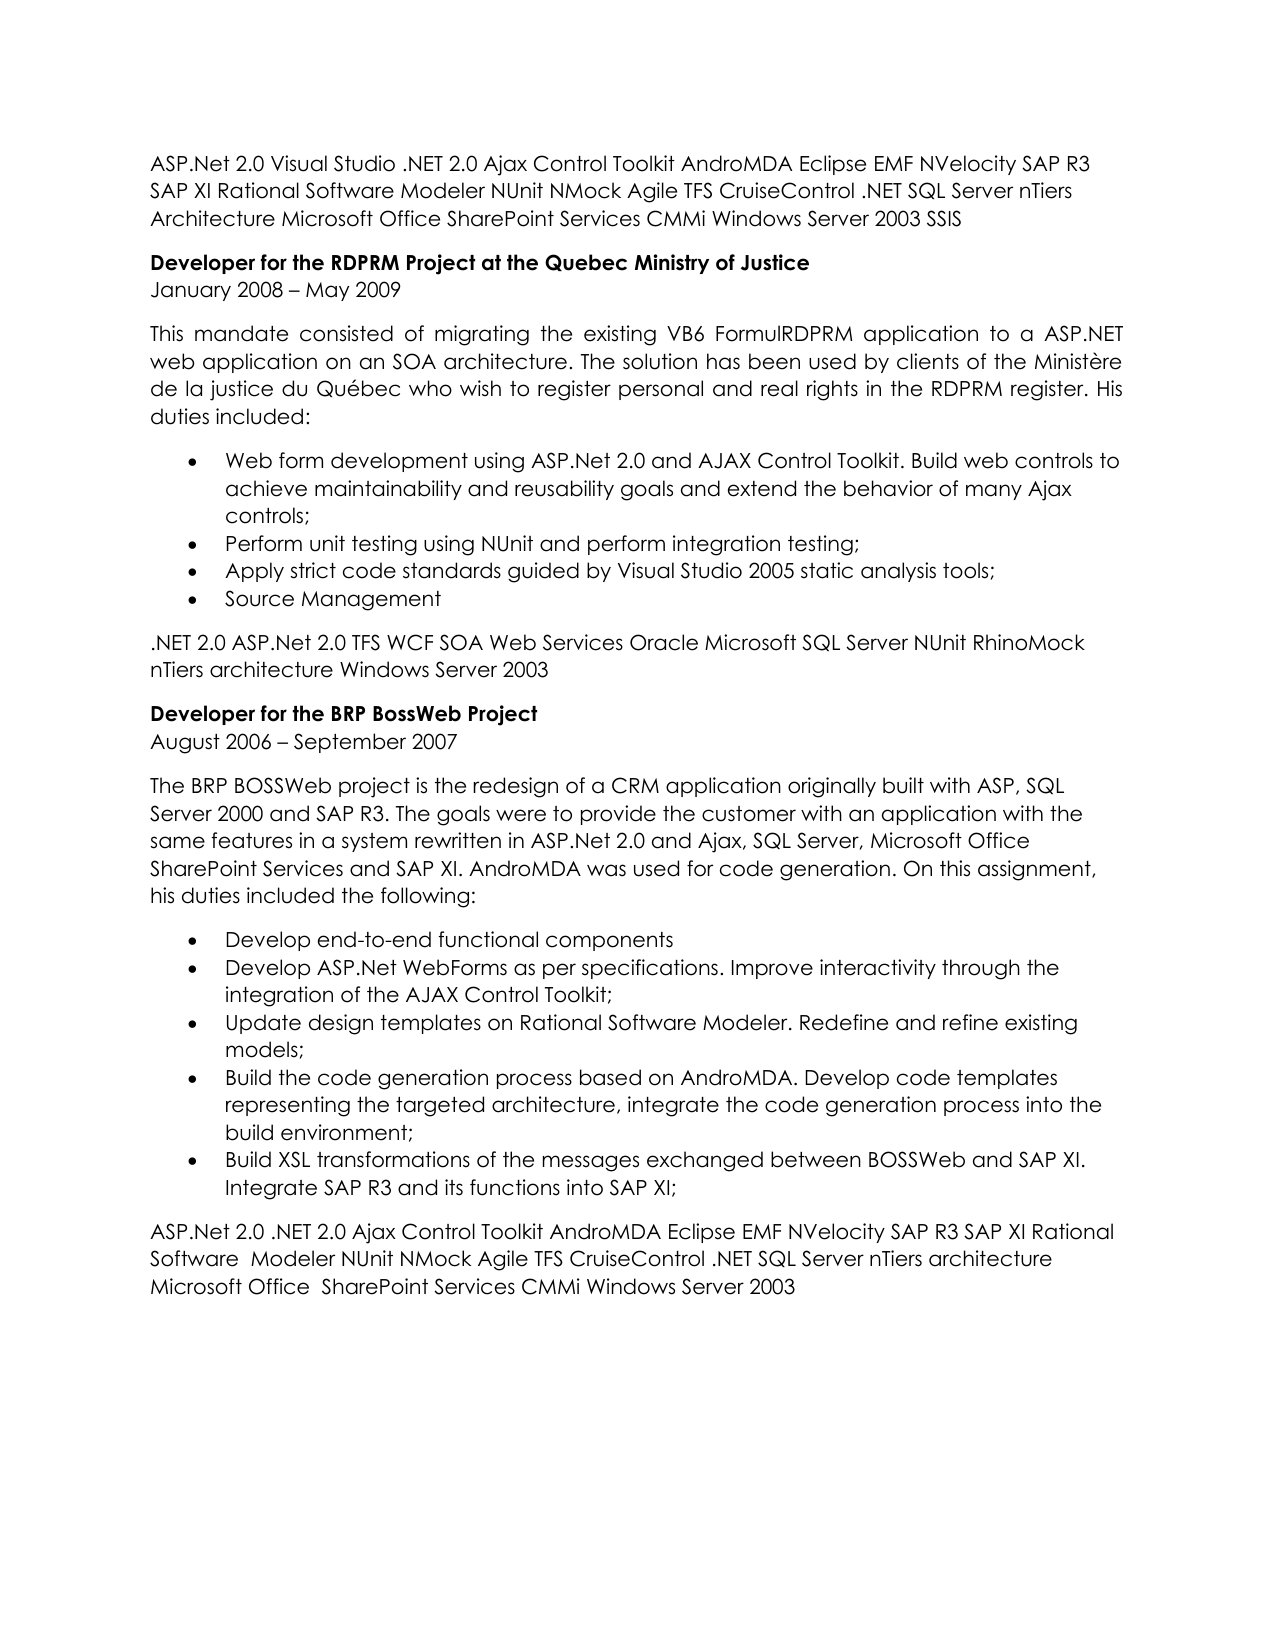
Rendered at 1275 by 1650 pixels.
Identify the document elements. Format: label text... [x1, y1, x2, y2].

text .NET 2.0 ASP.Net 2.0 TFS WCF SOA Web Services Oracle Microsoft SQL Server NUnit RhinoMock nTiers architecture Windows Server 2003 [150, 629, 1125, 682]
text This mandate consisted of migrating the existing VB6 FormulRDPRM application to a ASP.NET web application on an SOA architecture. The solution has been used by clients of the Ministère de la justice du Québec who wish to register personal and real rights in the RDPRM register. His duties included: [150, 321, 1125, 429]
list Apply strict code standards guided by Visual Studio 2005 static analysis tools; [187, 557, 1125, 583]
list Build XSL transformations of the messages exchanged between BOSSWeb and SAP XI. Integrate SAP R3 and its functions into SAP XI; [187, 1147, 1125, 1200]
list Develop ASP.Net WebForms as per specifications. Improve interactivity through the integration of the AJAX Control Toolkit; [187, 954, 1125, 1007]
list Develop end-to-end functional components [187, 927, 1125, 952]
text The BRP BOSSWeb project is the redesign of a CRM application originally built with ASP, SQL Server 2000 and SAP R3. The goals were to provide the customer with an application with the same features in a system rewritten in ASP.Net 2.0 and Ajax, SQL Server, Microsoft Office SharePoint Services and SAP XI. AndroMDA was used for code generation. On this assignment, his duties included the following: [150, 772, 1125, 908]
list Web form development using ASP.Net 2.0 and AJAX Control Toolkit. Build web controls to achieve maintainability and reusability goals and extend the behavior of many Ajax controls; [187, 447, 1125, 528]
text ASP.Net 2.0 .NET 2.0 Ajax Control Toolkit AndroMDA Eclipse EMF NVelocity SAP R3 SAP XI Rational Software Modeler NUnit NMock Agile TFS CruiseControl .NET SQL Server nTiers architecture Microsoft Office SharePoint Services CMMi Windows Server 2003 [150, 1218, 1125, 1299]
list Update design templates on Rational Software Modeler. Redefine and refine existing models; [187, 1009, 1125, 1062]
text ASP.Net 2.0 Visual Studio .NET 2.0 Ajax Control Toolkit AndroMDA Eclipse EMF NVelocity SAP R3 SAP XI Rational Software Modeler NUnit NMock Agile TFS CruiseControl .NET SQL Server nTiers Architecture Microsoft Office SharePoint Services CMMi Windows Server 2003 SSIS [150, 150, 1125, 231]
text Developer for the BRP BossWeb Project August 2006 – September 2007 [150, 701, 1125, 754]
list Build the code generation process based on AndroMDA. Develop code templates representing the targeted architecture, integrate the code generation process into the build environment; [187, 1064, 1125, 1145]
text Developer for the RDPRM Project at the Quebec Ministry of Justice January 2008 – May 2009 [150, 249, 1125, 302]
list Perform unit testing using NUnit and perform integration testing; [187, 530, 1125, 556]
list Source Management [187, 585, 1125, 611]
